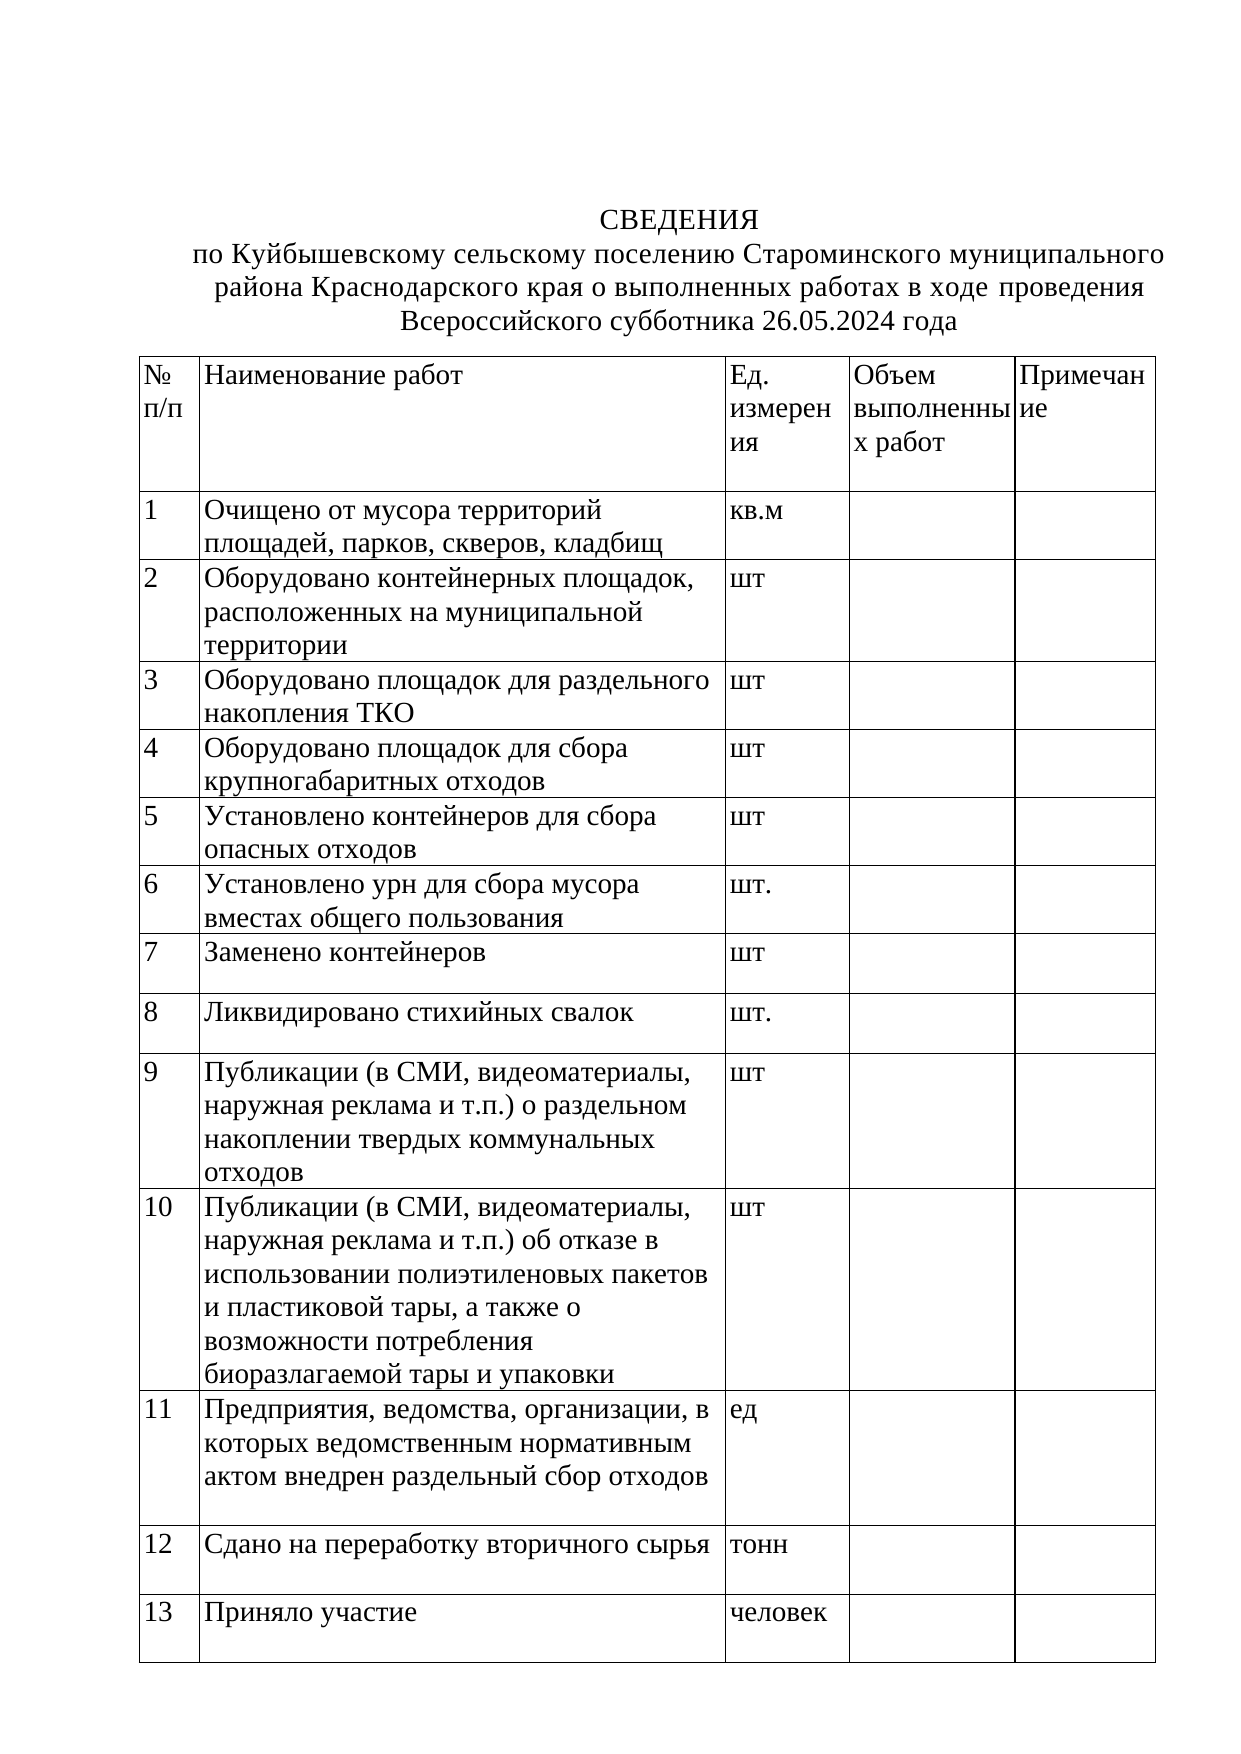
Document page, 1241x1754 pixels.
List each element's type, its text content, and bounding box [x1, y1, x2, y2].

table_cell [1016, 994, 1155, 1053]
table_cell [850, 1054, 1014, 1188]
table_cell тонн [726, 1526, 849, 1593]
table_header Объем выполненных работ [850, 357, 1014, 491]
table_cell шт [726, 1189, 849, 1390]
table_cell [1016, 1054, 1155, 1188]
table_cell Установлено урн для сбора мусора вместах общего пользования [200, 866, 725, 933]
table_cell Сдано на переработку вторичного сырья [200, 1526, 725, 1593]
table_cell шт. [726, 866, 849, 933]
table_cell 7 [140, 934, 199, 993]
table_cell 12 [140, 1526, 199, 1593]
table_cell Очищено от мусора территорий площадей, парков, скверов, кладбищ [200, 492, 725, 559]
table_cell Оборудовано контейнерных площадок, расположенных на муниципальной территории [200, 560, 725, 661]
table_cell [1016, 560, 1155, 661]
table_cell 6 [140, 866, 199, 933]
table_cell [850, 798, 1014, 865]
table_cell [1016, 934, 1155, 993]
table_cell [850, 866, 1014, 933]
table_cell шт [726, 798, 849, 865]
table_cell шт. [726, 994, 849, 1053]
table_header Наименование работ [200, 357, 725, 491]
text по Куйбышевскому сельскому поселению Староминского муниципального района Краснодарского края о выполненных работах в ходе проведения Всероссийского субботника 26.05.2024 года [177, 236, 1181, 337]
table_cell [850, 1526, 1014, 1593]
table_cell [1016, 492, 1155, 559]
table_cell [850, 662, 1014, 729]
table_cell [1016, 1391, 1155, 1525]
table_header Примечание [1016, 357, 1155, 491]
table_cell 2 [140, 560, 199, 661]
table_cell [1016, 1526, 1155, 1593]
table_cell [850, 492, 1014, 559]
text СВЕДЕНИЯ [177, 202, 1181, 236]
table_cell 3 [140, 662, 199, 729]
table_cell Установлено контейнеров для сбора опасных отходов [200, 798, 725, 865]
table_cell шт [726, 934, 849, 993]
table_cell [1016, 866, 1155, 933]
table_cell Приняло участие [200, 1595, 725, 1662]
table_cell [850, 1391, 1014, 1525]
table_cell шт [726, 662, 849, 729]
table_cell Публикации (в СМИ, видеоматериалы, наружная реклама и т.п.) о раздельном накоплении твердых коммунальных отходов [200, 1054, 725, 1188]
table_cell [850, 560, 1014, 661]
table_cell ед [726, 1391, 849, 1525]
table_cell Предприятия, ведомства, организации, в которых ведомственным нормативным актом внедрен раздельный сбор отходов [200, 1391, 725, 1525]
table_cell шт [726, 730, 849, 797]
table_cell [1016, 730, 1155, 797]
table_cell Ликвидировано стихийных свалок [200, 994, 725, 1053]
table_cell [1016, 1595, 1155, 1662]
table_cell шт [726, 560, 849, 661]
table_cell 10 [140, 1189, 199, 1390]
table_cell [850, 730, 1014, 797]
table_cell 8 [140, 994, 199, 1053]
table_cell [850, 934, 1014, 993]
table_cell [850, 994, 1014, 1053]
table_cell 5 [140, 798, 199, 865]
table_cell Публикации (в СМИ, видеоматериалы, наружная реклама и т.п.) об отказе в использовании полиэтиленовых пакетов и пластиковой тары, а также о возможности потребления биоразлагаемой тары и упаковки [200, 1189, 725, 1390]
table_cell человек [726, 1595, 849, 1662]
table_header № п/п [140, 357, 199, 491]
table_cell 9 [140, 1054, 199, 1188]
table_cell [1016, 1189, 1155, 1390]
table_cell 1 [140, 492, 199, 559]
table_header Ед. измерения [726, 357, 849, 491]
table_cell 13 [140, 1595, 199, 1662]
table_cell Оборудовано площадок для сбора крупногабаритных отходов [200, 730, 725, 797]
table_cell шт [726, 1054, 849, 1188]
table_cell [1016, 798, 1155, 865]
table_cell [850, 1595, 1014, 1662]
table_cell 4 [140, 730, 199, 797]
table_cell Оборудовано площадок для раздельного накопления ТКО [200, 662, 725, 729]
table_cell [850, 1189, 1014, 1390]
table_cell [1016, 662, 1155, 729]
table_cell Заменено контейнеров [200, 934, 725, 993]
table_cell 11 [140, 1391, 199, 1525]
table_cell кв.м [726, 492, 849, 559]
